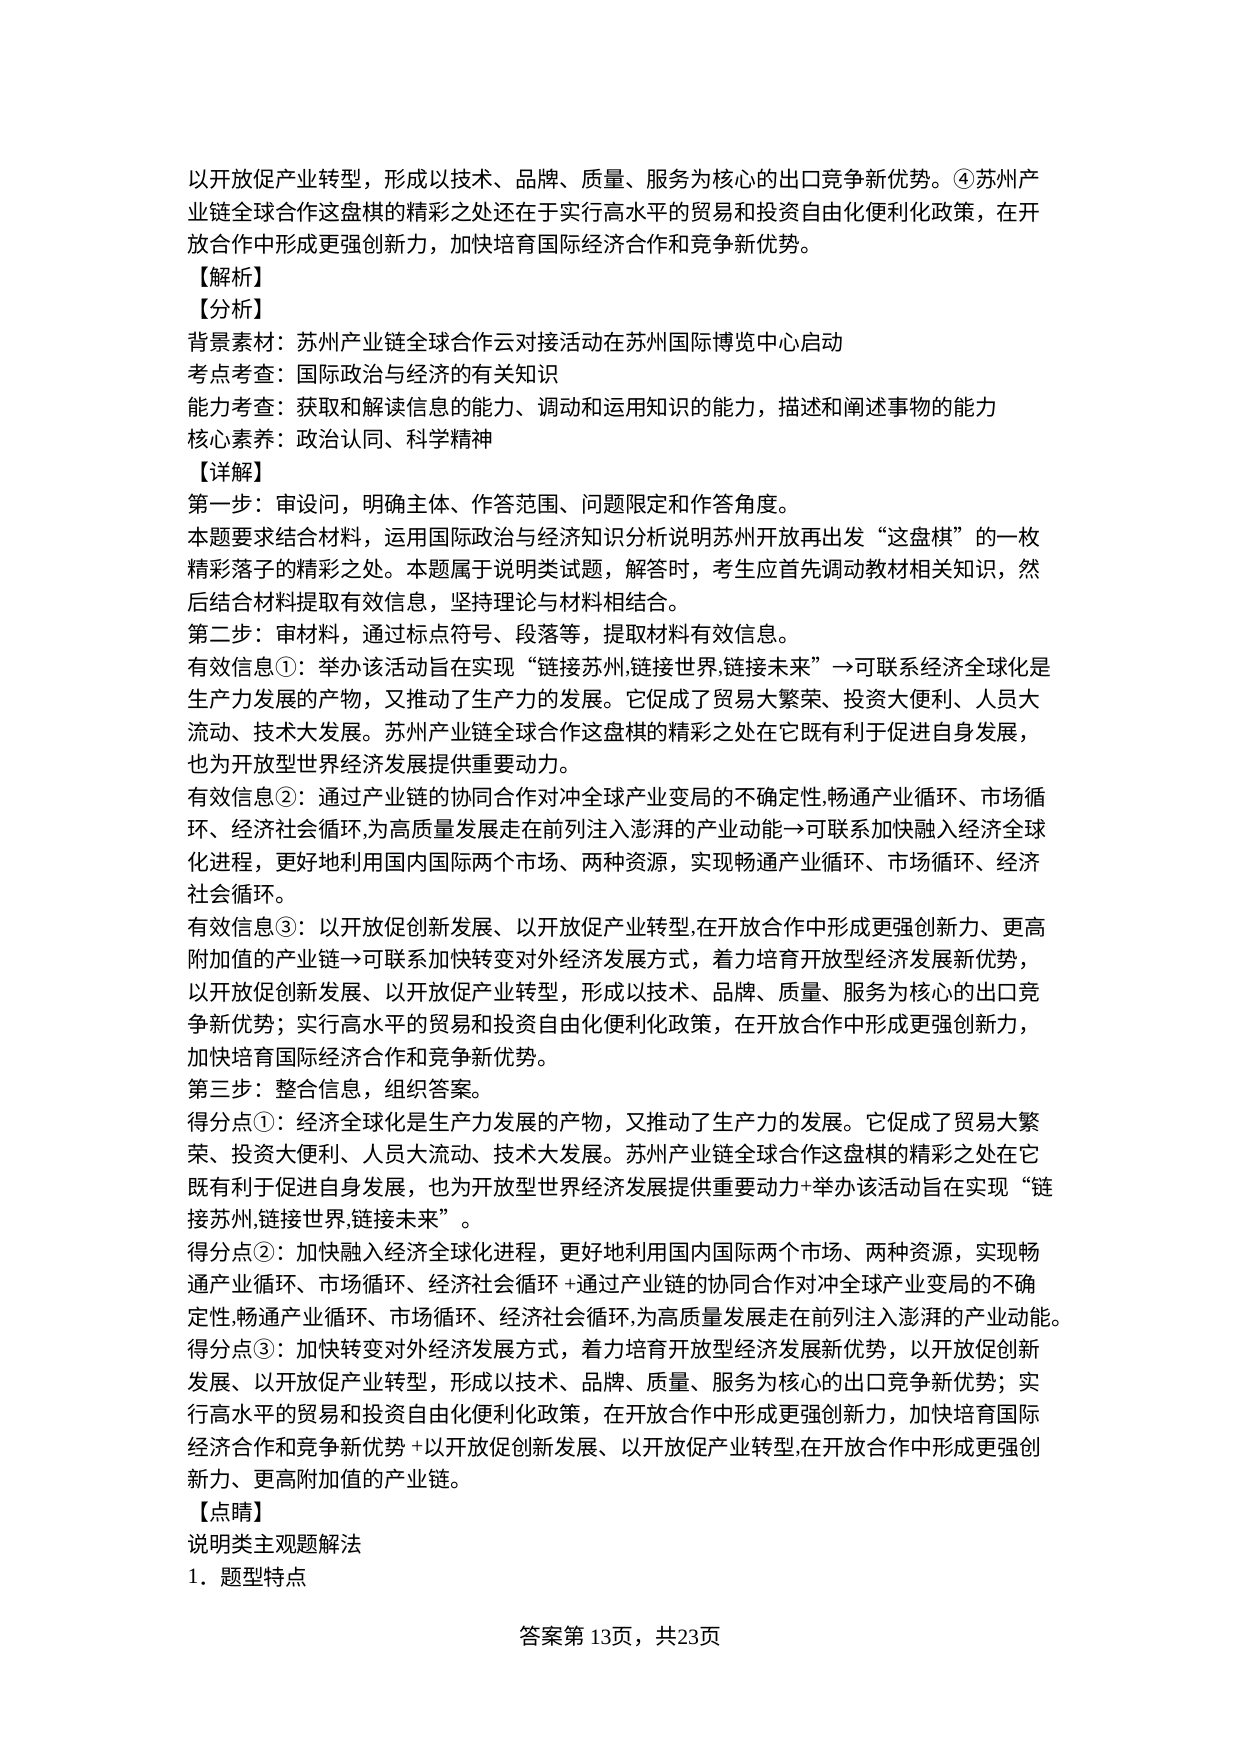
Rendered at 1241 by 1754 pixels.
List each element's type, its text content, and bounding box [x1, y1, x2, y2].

text 有效信息②：通过产业链的协同合作对冲全球产业变局的不确定性,畅通产业循环、市场循环、经济社会循环,为高质量发展走在前列注入澎湃的产业动能→可联系加快融入经济全球化进程，更好地利用国内国际两个市场、两种资源，实现畅通产业循环、市场循环、经济社会循环。 [187, 779, 1053, 909]
text 【详解】 [187, 454, 1053, 487]
text 得分点②：加快融入经济全球化进程，更好地利用国内国际两个市场、两种资源，实现畅通产业循环、市场循环、经济社会循环 +通过产业链的协同合作对冲全球产业变局的不确定性,畅通产业循环、市场循环、经济社会循环,为高质量发展走在前列注入澎湃的产业动能。 [187, 1234, 1053, 1332]
text 能力考查：获取和解读信息的能力、调动和运用知识的能力，描述和阐述事物的能力 [187, 389, 1053, 422]
text 第一步：审设问，明确主体、作答范围、问题限定和作答角度。 [187, 487, 1053, 519]
text 本题要求结合材料，运用国际政治与经济知识分析说明苏州开放再出发“这盘棋”的一枚精彩落子的精彩之处。本题属于说明类试题，解答时，考生应首先调动教材相关知识，然后结合材料提取有效信息，坚持理论与材料相结合。 [187, 519, 1053, 617]
text 【解析】 [187, 259, 1053, 292]
text 第三步：整合信息，组织答案。 [187, 1072, 1053, 1104]
text 核心素养：政治认同、科学精神 [187, 422, 1053, 454]
text 得分点①：经济全球化是生产力发展的产物，又推动了生产力的发展。它促成了贸易大繁荣、投资大便利、人员大流动、技术大发展。苏州产业链全球合作这盘棋的精彩之处在它既有利于促进自身发展，也为开放型世界经济发展提供重要动力+举办该活动旨在实现“链接苏州,链接世界,链接未来”。 [187, 1104, 1053, 1234]
text 背景素材：苏州产业链全球合作云对接活动在苏州国际博览中心启动 [187, 324, 1053, 357]
text 1．题型特点 [187, 1559, 1053, 1592]
text 考点考查：国际政治与经济的有关知识 [187, 357, 1053, 389]
text 【分析】 [187, 292, 1053, 324]
text 有效信息①：举办该活动旨在实现“链接苏州,链接世界,链接未来”→可联系经济全球化是生产力发展的产物，又推动了生产力的发展。它促成了贸易大繁荣、投资大便利、人员大流动、技术大发展。苏州产业链全球合作这盘棋的精彩之处在它既有利于促进自身发展，也为开放型世界经济发展提供重要动力。 [187, 649, 1053, 779]
text 第二步：审材料，通过标点符号、段落等，提取材料有效信息。 [187, 617, 1053, 649]
text 【点睛】 [187, 1494, 1053, 1527]
text 得分点③：加快转变对外经济发展方式，着力培育开放型经济发展新优势，以开放促创新发展、以开放促产业转型，形成以技术、品牌、质量、服务为核心的出口竞争新优势；实行高水平的贸易和投资自由化便利化政策，在开放合作中形成更强创新力，加快培育国际经济合作和竞争新优势 +以开放促创新发展、以开放促产业转型,在开放合作中形成更强创新力、更高附加值的产业链。 [187, 1332, 1053, 1494]
text 有效信息③：以开放促创新发展、以开放促产业转型,在开放合作中形成更强创新力、更高附加值的产业链→可联系加快转变对外经济发展方式，着力培育开放型经济发展新优势，以开放促创新发展、以开放促产业转型，形成以技术、品牌、质量、服务为核心的出口竞争新优势；实行高水平的贸易和投资自由化便利化政策，在开放合作中形成更强创新力，加快培育国际经济合作和竞争新优势。 [187, 909, 1053, 1072]
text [187, 162, 1053, 259]
text 说明类主观题解法 [187, 1527, 1053, 1559]
